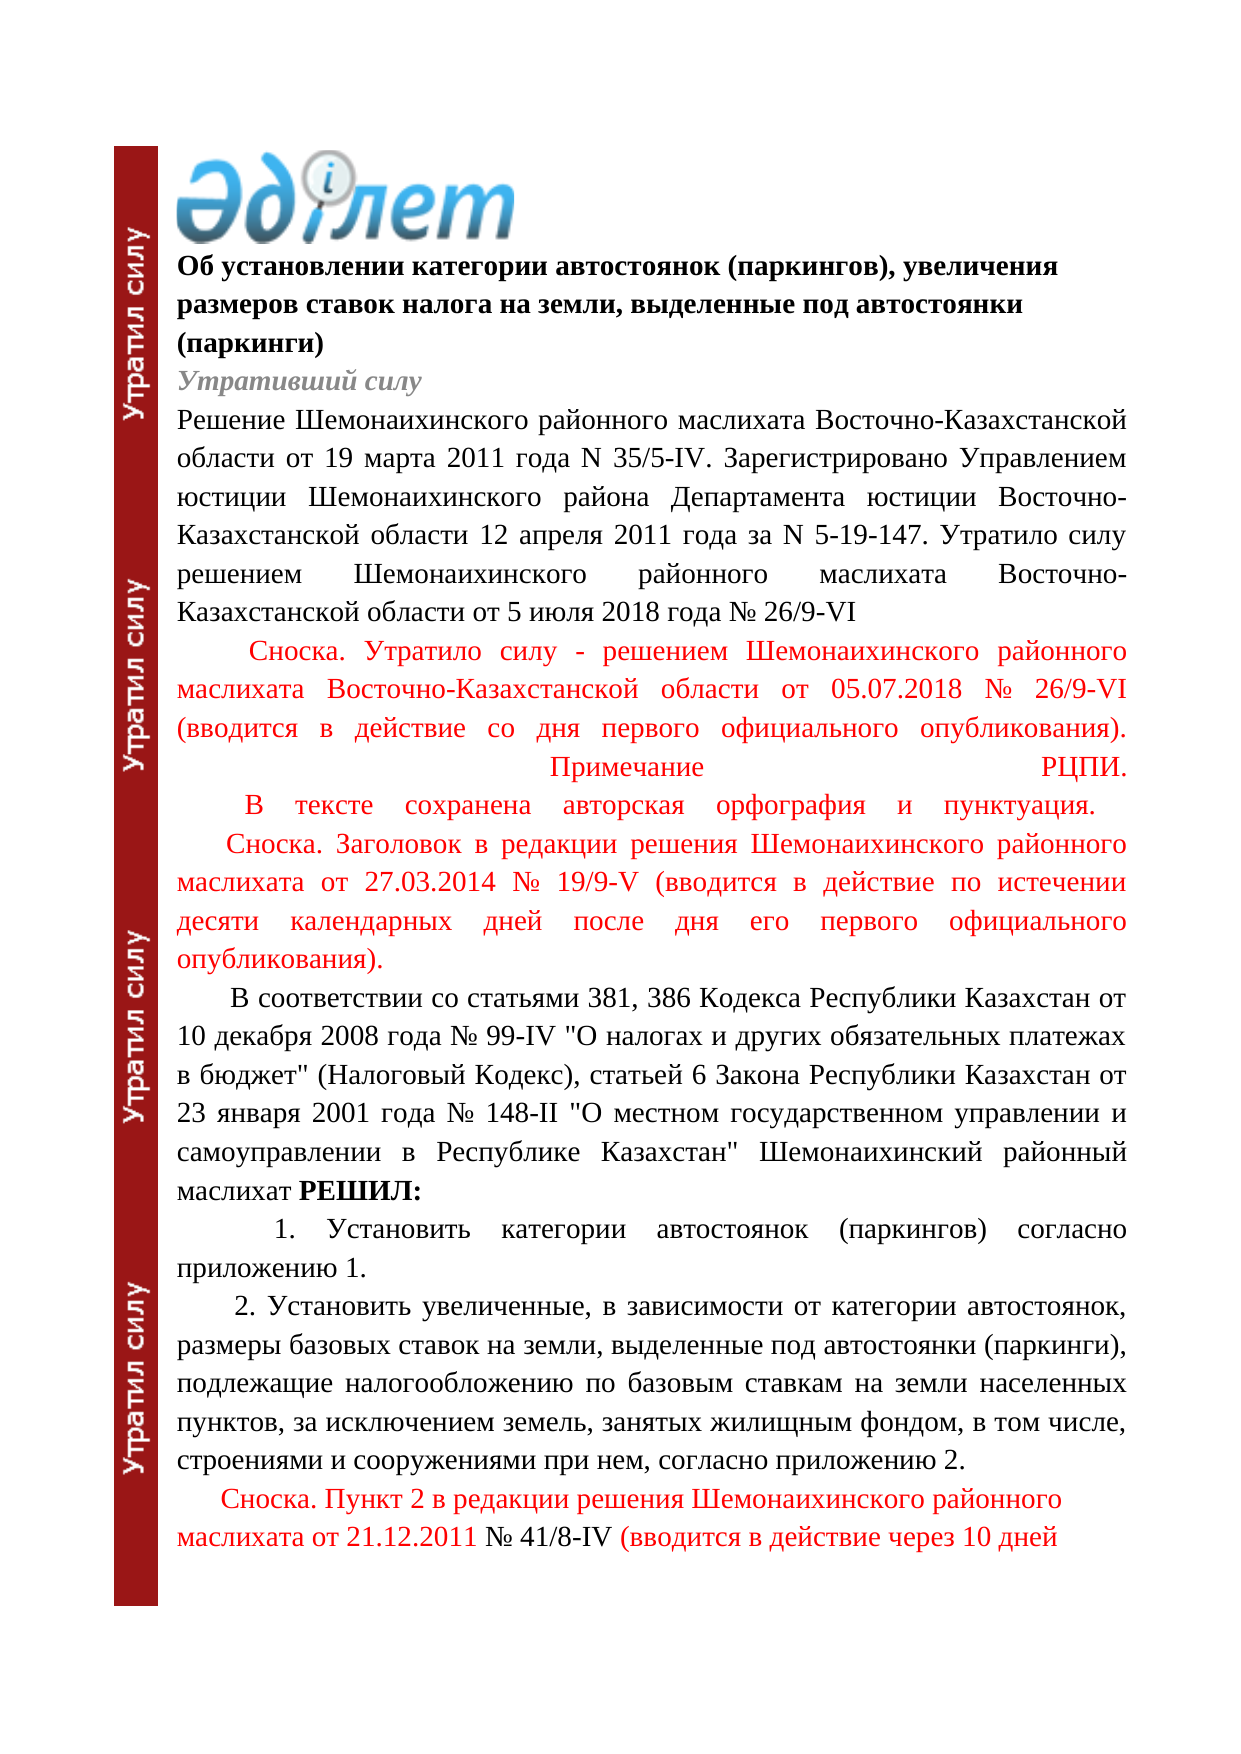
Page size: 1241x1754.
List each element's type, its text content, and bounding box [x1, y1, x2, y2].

picture [114, 1283, 158, 1288]
text В соответствии со статьями 381, 386 Кодекса Республики Казахстан от 10 декабря 2008 года № 99-IV "О налогах и других обязательных платежах в бюджет" (Налоговый Кодекс), статьей 6 Закона Республики Казахстан от 23 января 2001 года № 148-II "О местном государственном управлении и самоуправлении в Республике Казахстан" Шемонаихинский районный маслихат РЕШИЛ: [112, 980, 1128, 1206]
picture [114, 628, 158, 633]
picture [114, 1476, 158, 1481]
text Сноска. Утратило силу - решением Шемонаихинского районного маслихата Восточно-Казахстанской области от 05.07.2018 № 26/9-VI (вводится в действие со дня первого официального опубликования). Примечание РЦПИ. В тексте сохранена авторская орфография и пунктуация. Сноска. Заголовок в редакции решения Шемонаихинского районного маслихата от 27.03.2014 № 19/9-V (вводится в действие по истечении десяти календарных дней после дня его первого официального опубликования). [112, 633, 1128, 975]
text Решение Шемонаихинского районного маслихата Восточно-Казахстанской области от 19 марта 2011 года N 35/5-IV. Зарегистрировано Управлением юстиции Шемонаихинского района Департамента юстиции Восточно-Казахстанской области 12 апреля 2011 года за N 5-19-147. Утратило силу решением Шемонаихинского районного маслихата Восточно-Казахстанской области от 5 июля 2018 года № 26/9-VI [112, 402, 1128, 628]
picture [114, 358, 158, 363]
picture [114, 397, 158, 402]
picture [176, 150, 515, 244]
picture [114, 1553, 158, 1606]
text Утративший силу [112, 363, 1128, 397]
picture [114, 975, 158, 980]
text 2. Установить увеличенные, в зависимости от категории автостоянок, размеры базовых ставок на земли, выделенные под автостоянки (паркинги), подлежащие налогообложению по базовым ставкам на земли населенных пунктов, за исключением земель, занятых жилищным фондом, в том числе, строениями и сооружениями при нем, согласно приложению 2. [112, 1288, 1128, 1476]
text 1. Установить категории автостоянок (паркингов) согласно приложению 1. [112, 1211, 1128, 1283]
text Об установлении категории автостоянок (паркингов), увеличения размеров ставок налога на земли, выделенные под автостоянки (паркинги) [112, 248, 1128, 358]
picture [114, 1206, 158, 1211]
picture [114, 146, 158, 248]
